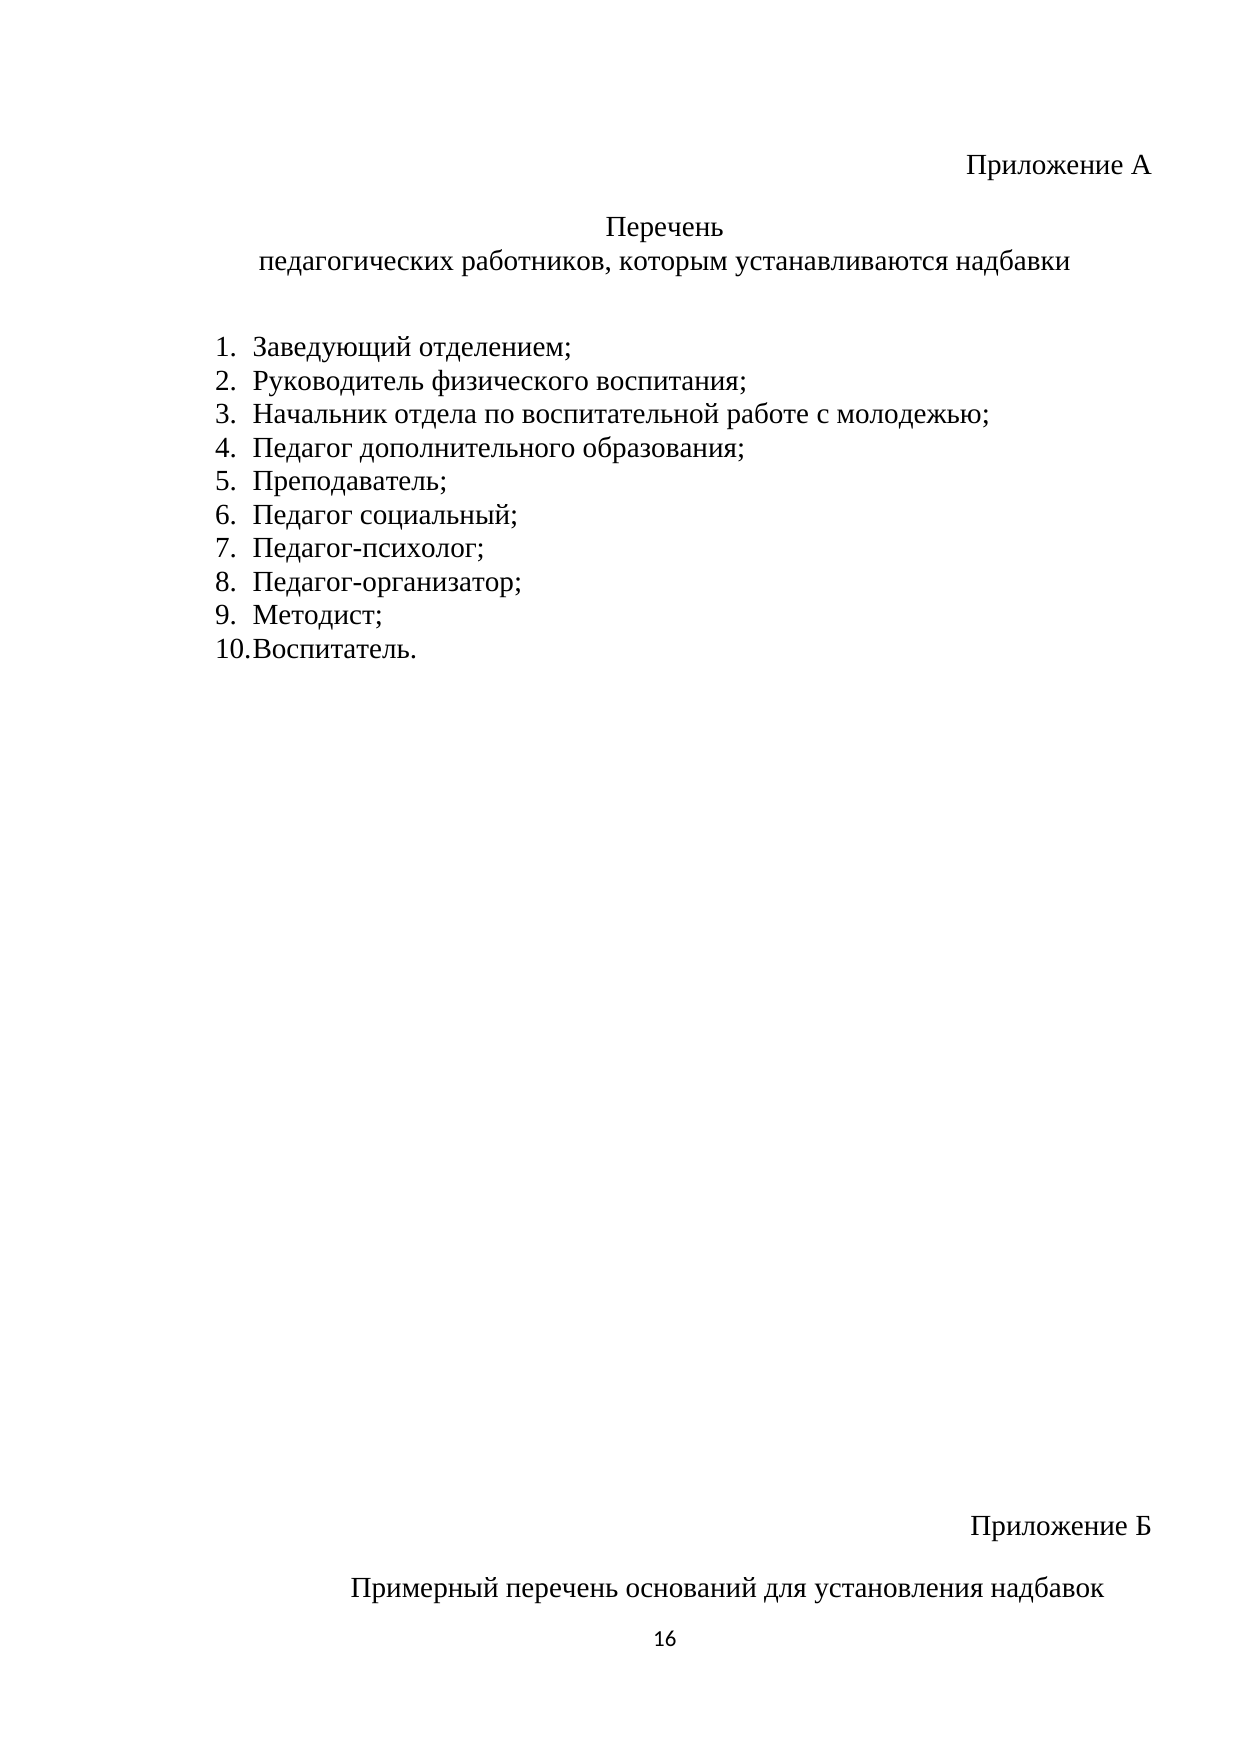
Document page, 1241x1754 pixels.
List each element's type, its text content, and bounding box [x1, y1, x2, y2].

list Педагог дополнительного образования; [215, 430, 1152, 463]
list Преподаватель; [215, 463, 1152, 497]
list Методист; [215, 597, 1152, 631]
text Приложение А [244, 147, 1152, 180]
text Приложение Б [244, 1508, 1152, 1542]
list Педагог-психолог; [215, 530, 1152, 564]
text Перечень [177, 209, 1152, 243]
list Педагог-организатор; [215, 564, 1152, 597]
text Примерный перечень оснований для установления надбавок [244, 1571, 1152, 1604]
list Педагог социальный; [215, 497, 1152, 530]
text педагогических работников, которым устанавливаются надбавки [177, 243, 1152, 276]
list Руководитель физического воспитания; [215, 363, 1152, 396]
list Заведующий отделением; [215, 329, 1152, 363]
list Начальник отдела по воспитательной работе с молодежью; [215, 396, 1152, 430]
list Воспитатель. [215, 631, 1152, 664]
